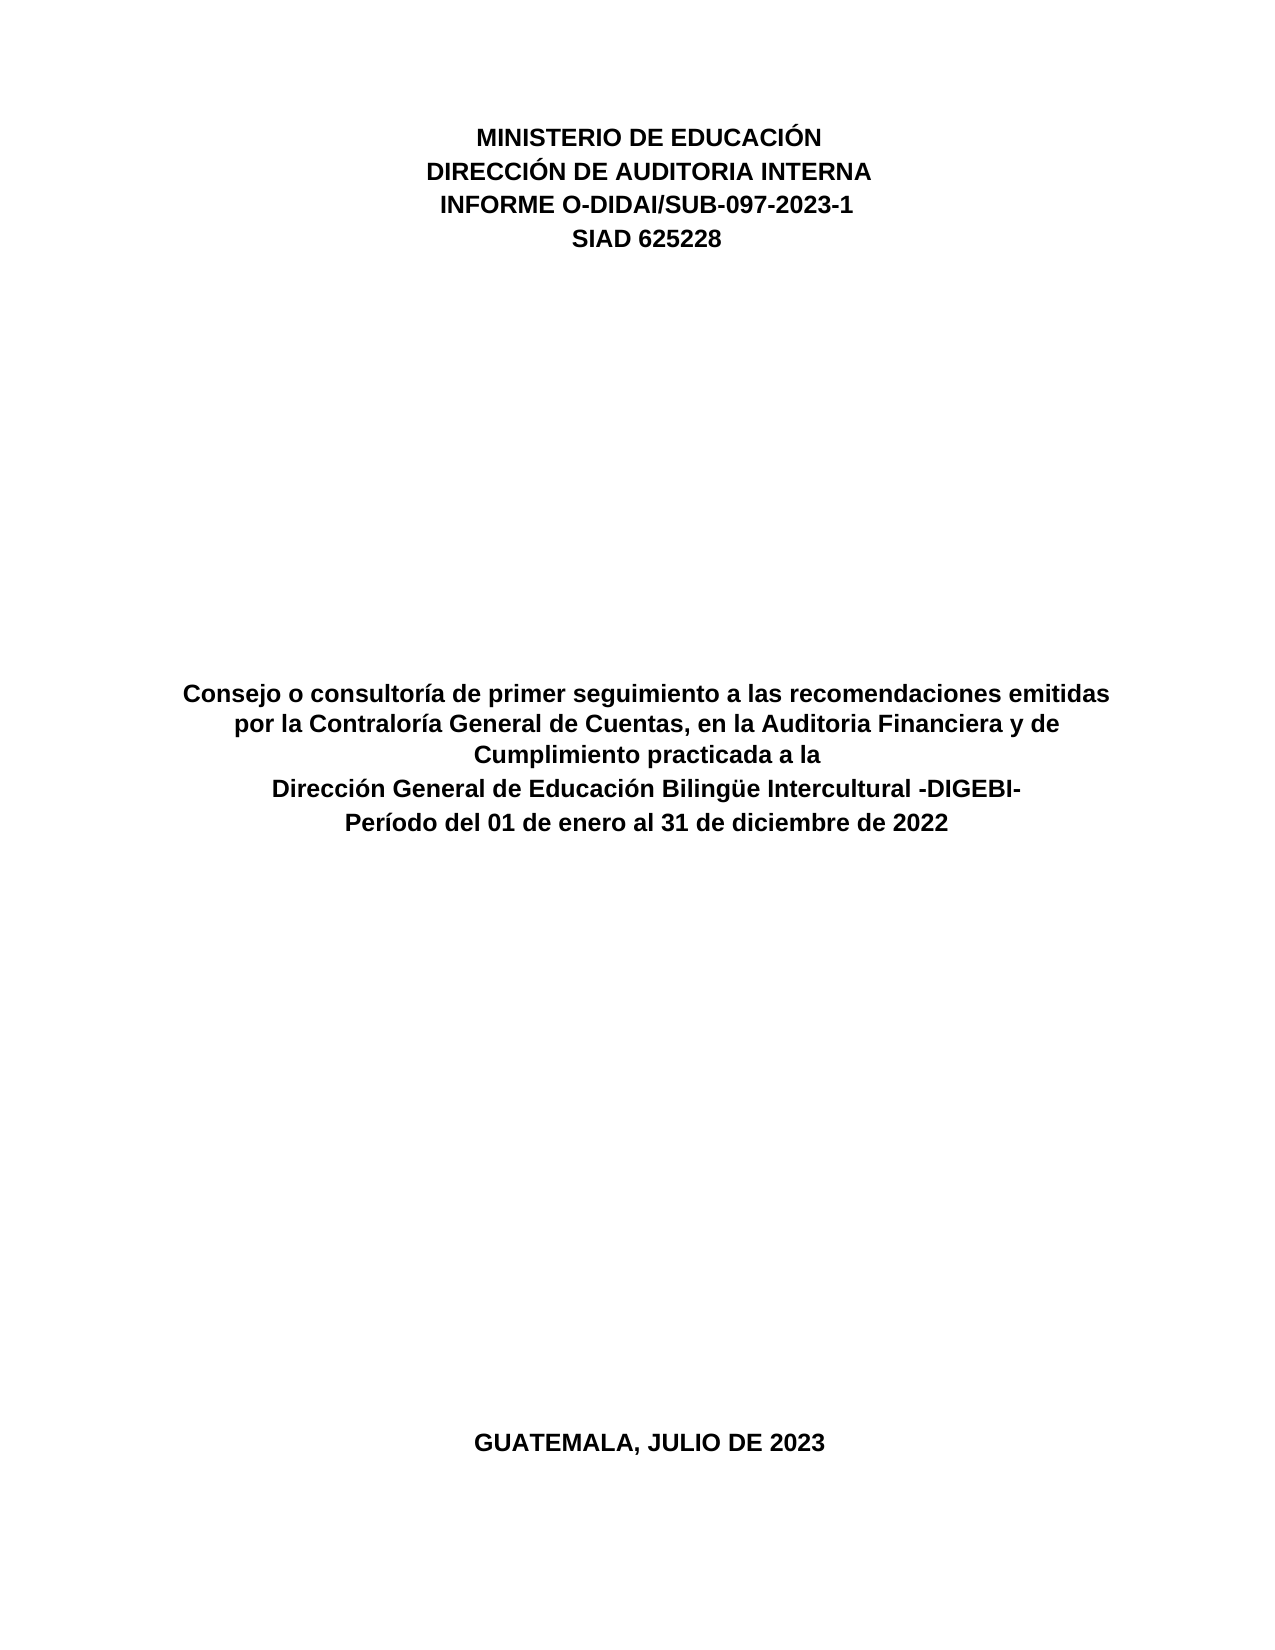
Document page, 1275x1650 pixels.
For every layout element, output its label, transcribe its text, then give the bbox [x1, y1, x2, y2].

text Dirección General de Educación Bilingüe Intercultural -DIGEBI- [176, 774, 1117, 802]
text MINISTERIO DE EDUCACIÓN [176, 123, 1122, 151]
text INFORME O-DIDAI/SUB-097-2023-1 [176, 190, 1117, 219]
text SIAD 625228 [176, 224, 1117, 253]
text Consejo o consultoría de primer seguimiento a las recomendaciones emitidas por la Contraloría General de Cuentas, en la Auditoria Financiera y de Cumplimiento practicada a la [176, 679, 1117, 769]
text DIRECCIÓN DE AUDITORIA INTERNA [176, 157, 1122, 185]
text GUATEMALA, JULIO DE 2023 [177, 1428, 1122, 1456]
text Período del 01 de enero al 31 de diciembre de 2022 [176, 808, 1117, 836]
